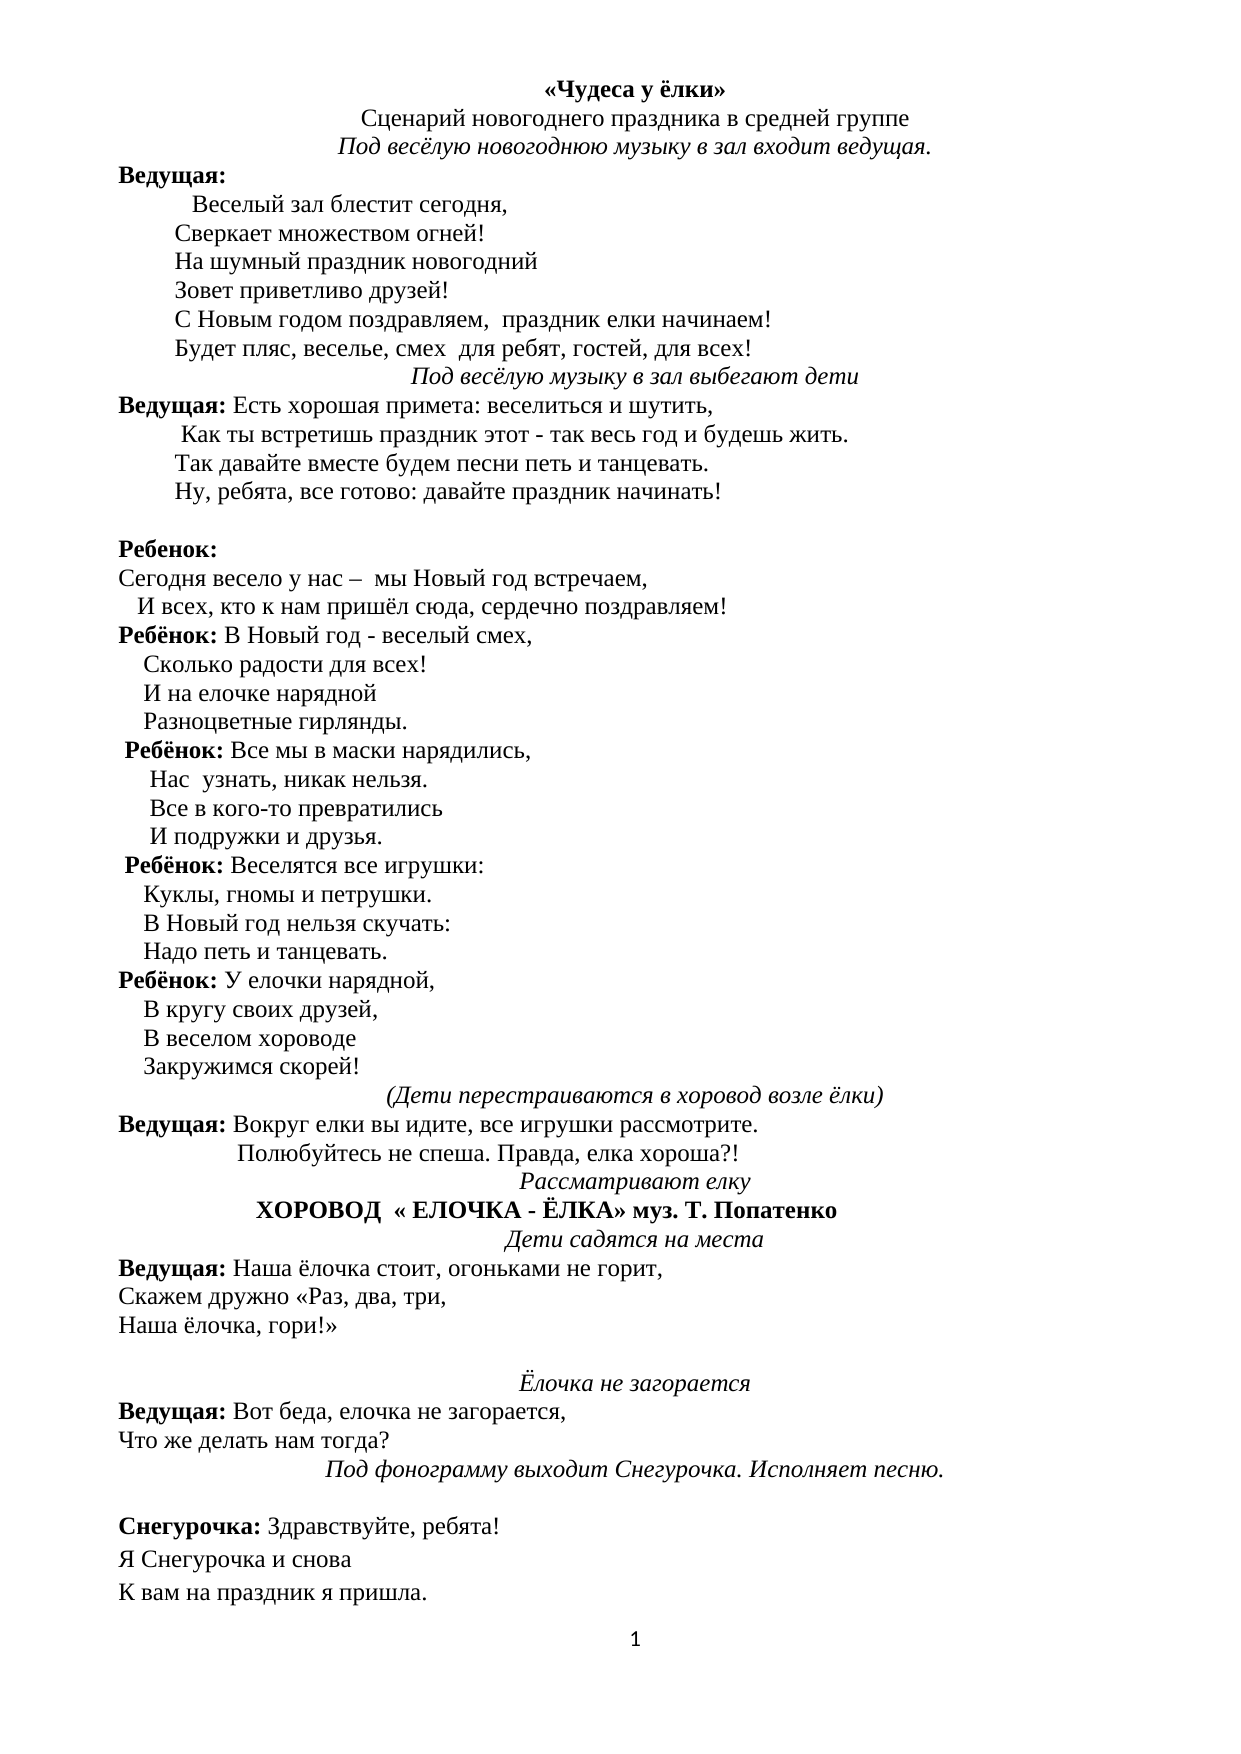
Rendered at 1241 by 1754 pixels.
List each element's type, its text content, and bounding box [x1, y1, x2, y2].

text Ну, ребята, все готово: давайте праздник начинать! [118, 476, 1152, 505]
text Ребенок: [118, 534, 1152, 563]
text Снегурочка: Здравствуйте, ребята! [118, 1511, 1152, 1540]
text Рассматривают елку [118, 1166, 1152, 1195]
text Ребёнок: У елочки нарядной, В кругу своих друзей, В веселом хороводе Закружимся скорей! [118, 965, 1152, 1080]
text Сегодня весело у нас – мы Новый год встречаем, [118, 563, 1152, 591]
text Я Снегурочка и снова [118, 1544, 1152, 1573]
text Так давайте вместе будем песни петь и танцевать. [118, 448, 1152, 476]
text Ребёнок: Все мы в маски нарядились, [118, 735, 1152, 764]
text Сверкает множеством огней! [118, 218, 1152, 246]
text Под весёлую музыку в зал выбегают дети [118, 361, 1152, 390]
text Как ты встретишь праздник этот - так весь год и будешь жить. [118, 419, 1152, 448]
text Полюбуйтесь не спеша. Правда, елка хороша?! [118, 1138, 1152, 1166]
text И всех, кто к нам пришёл сюда, сердечно поздравляем! [118, 591, 1152, 620]
text На шумный праздник новогодний [118, 246, 1152, 275]
text Наша ёлочка, гори!» [118, 1310, 1152, 1339]
text Ведущая: [118, 160, 1152, 189]
text Зовет приветливо друзей! [118, 275, 1152, 304]
text Что же делать нам тогда? [118, 1425, 1152, 1454]
text Ведущая: Вот беда, елочка не загорается, [118, 1396, 1152, 1425]
text К вам на праздник я пришла. [118, 1577, 1152, 1606]
text Веселый зал блестит сегодня, [118, 189, 1152, 218]
text И подружки и друзья. [118, 821, 1152, 850]
text С Новым годом поздравляем, праздник елки начинаем! Будет пляс, веселье, смех для ребят, гостей, для всех! [118, 304, 1152, 361]
text (Дети перестраиваются в хоровод возле ёлки) [118, 1080, 1152, 1109]
text Ведущая: Вокруг елки вы идите, все игрушки рассмотрите. [118, 1109, 1152, 1138]
text Скажем дружно «Раз, два, три, [118, 1281, 1152, 1310]
text Ведущая: Наша ёлочка стоит, огоньками не горит, [118, 1253, 1152, 1281]
text Ребёнок: В Новый год - веселый смех, Сколько радости для всех! И на елочке нарядной Разноцветные гирлянды. [118, 620, 1152, 735]
text Ведущая: Есть хорошая примета: веселиться и шутить, [118, 390, 1152, 419]
text «Чудеса у ёлки» [118, 74, 1152, 103]
text Дети садятся на места [118, 1224, 1152, 1253]
text Ёлочка не загорается [118, 1368, 1152, 1396]
text Под весёлую новогоднюю музыку в зал входит ведущая. [118, 131, 1152, 160]
text ХОРОВОД « ЕЛОЧКА - ЁЛКА» муз. Т. Попатенко [118, 1195, 1152, 1224]
text Сценарий новогоднего праздника в средней группе [118, 103, 1152, 131]
text Под фонограмму выходит Снегурочка. Исполняет песню. [118, 1454, 1152, 1483]
text Все в кого-то превратились [118, 793, 1152, 821]
text Нас узнать, никак нельзя. [118, 764, 1152, 793]
text Ребёнок: Веселятся все игрушки: Куклы, гномы и петрушки. В Новый год нельзя скучать: Надо петь и танцевать. [118, 850, 1152, 965]
